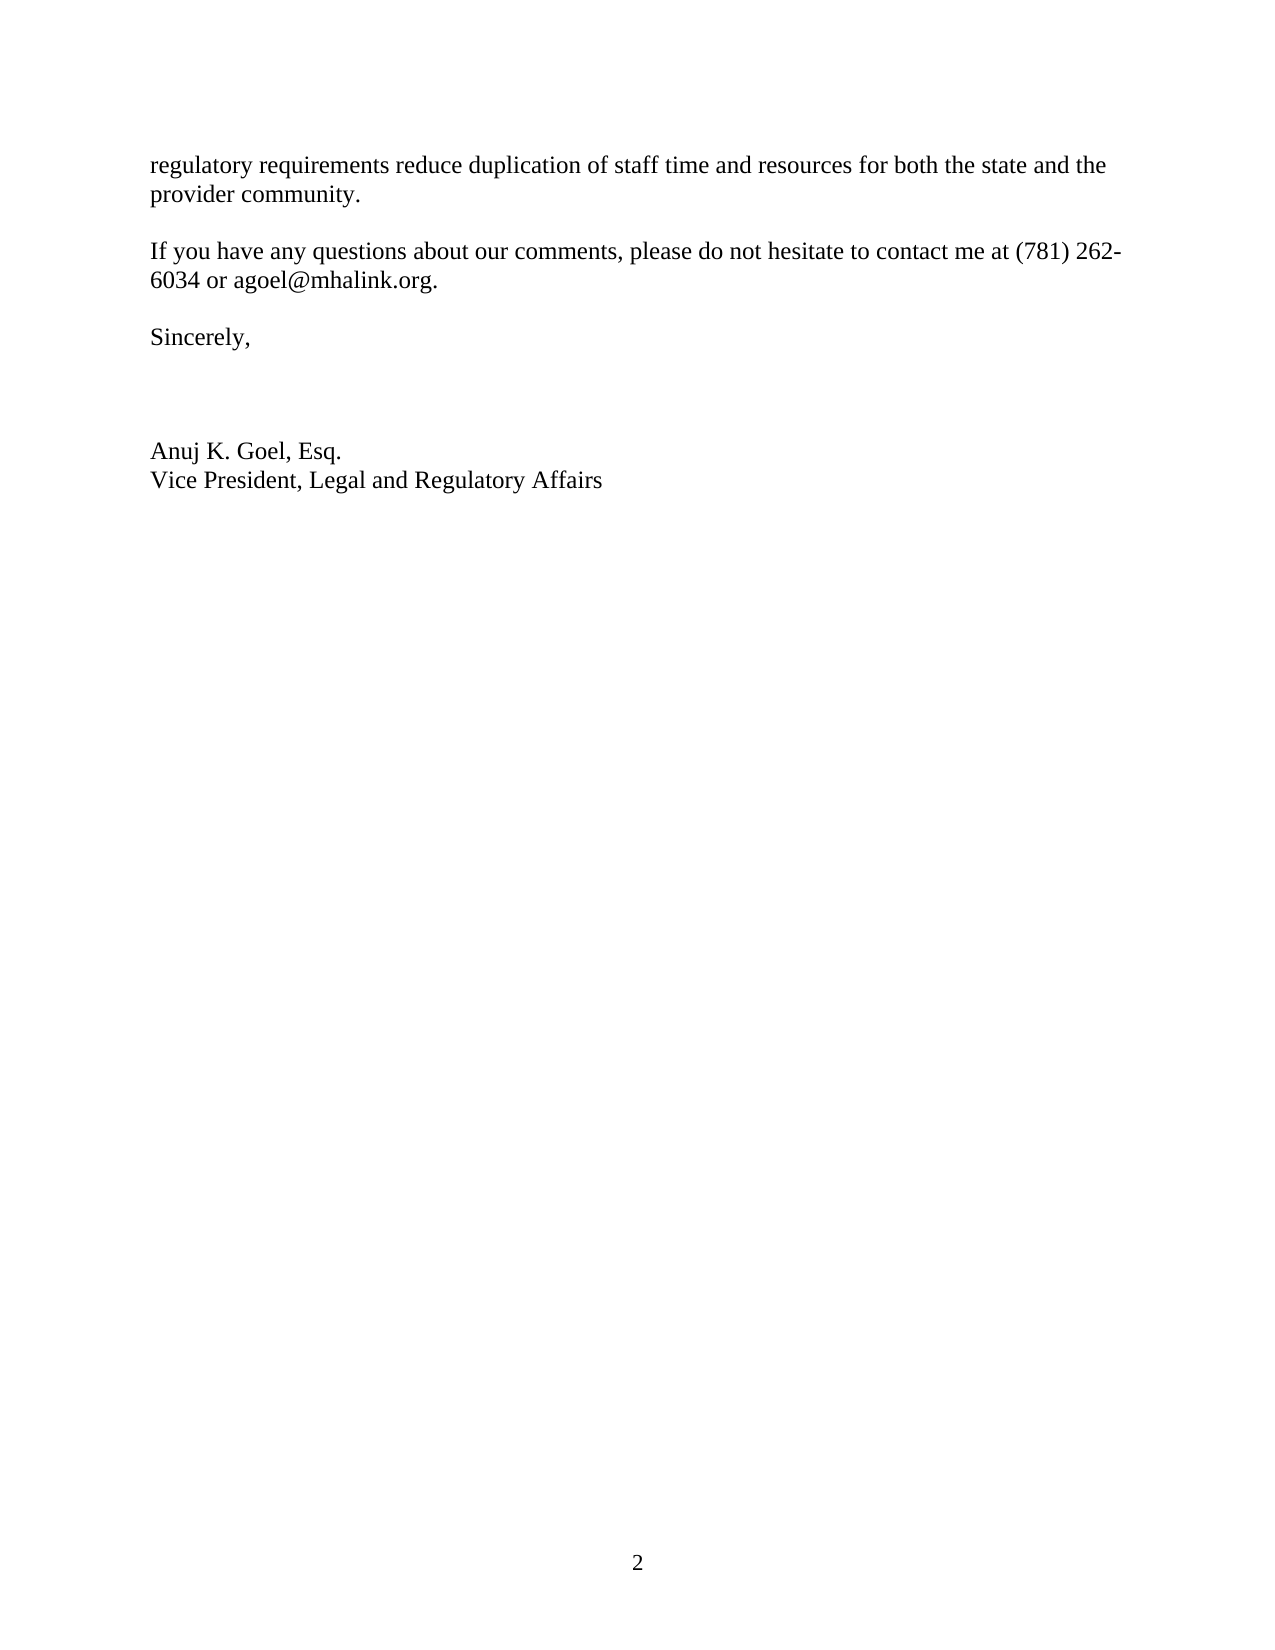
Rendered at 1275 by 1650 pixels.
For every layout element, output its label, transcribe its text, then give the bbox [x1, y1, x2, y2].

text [150, 150, 1125, 207]
text Sincerely, [150, 322, 1125, 351]
text If you have any questions about our comments, please do not hesitate to contact me at (781) 262-6034 or agoel@mhalink.org. [150, 236, 1125, 294]
text Anuj K. Goel, Esq. [150, 436, 1125, 465]
text Vice President, Legal and Regulatory Affairs [150, 465, 1125, 493]
